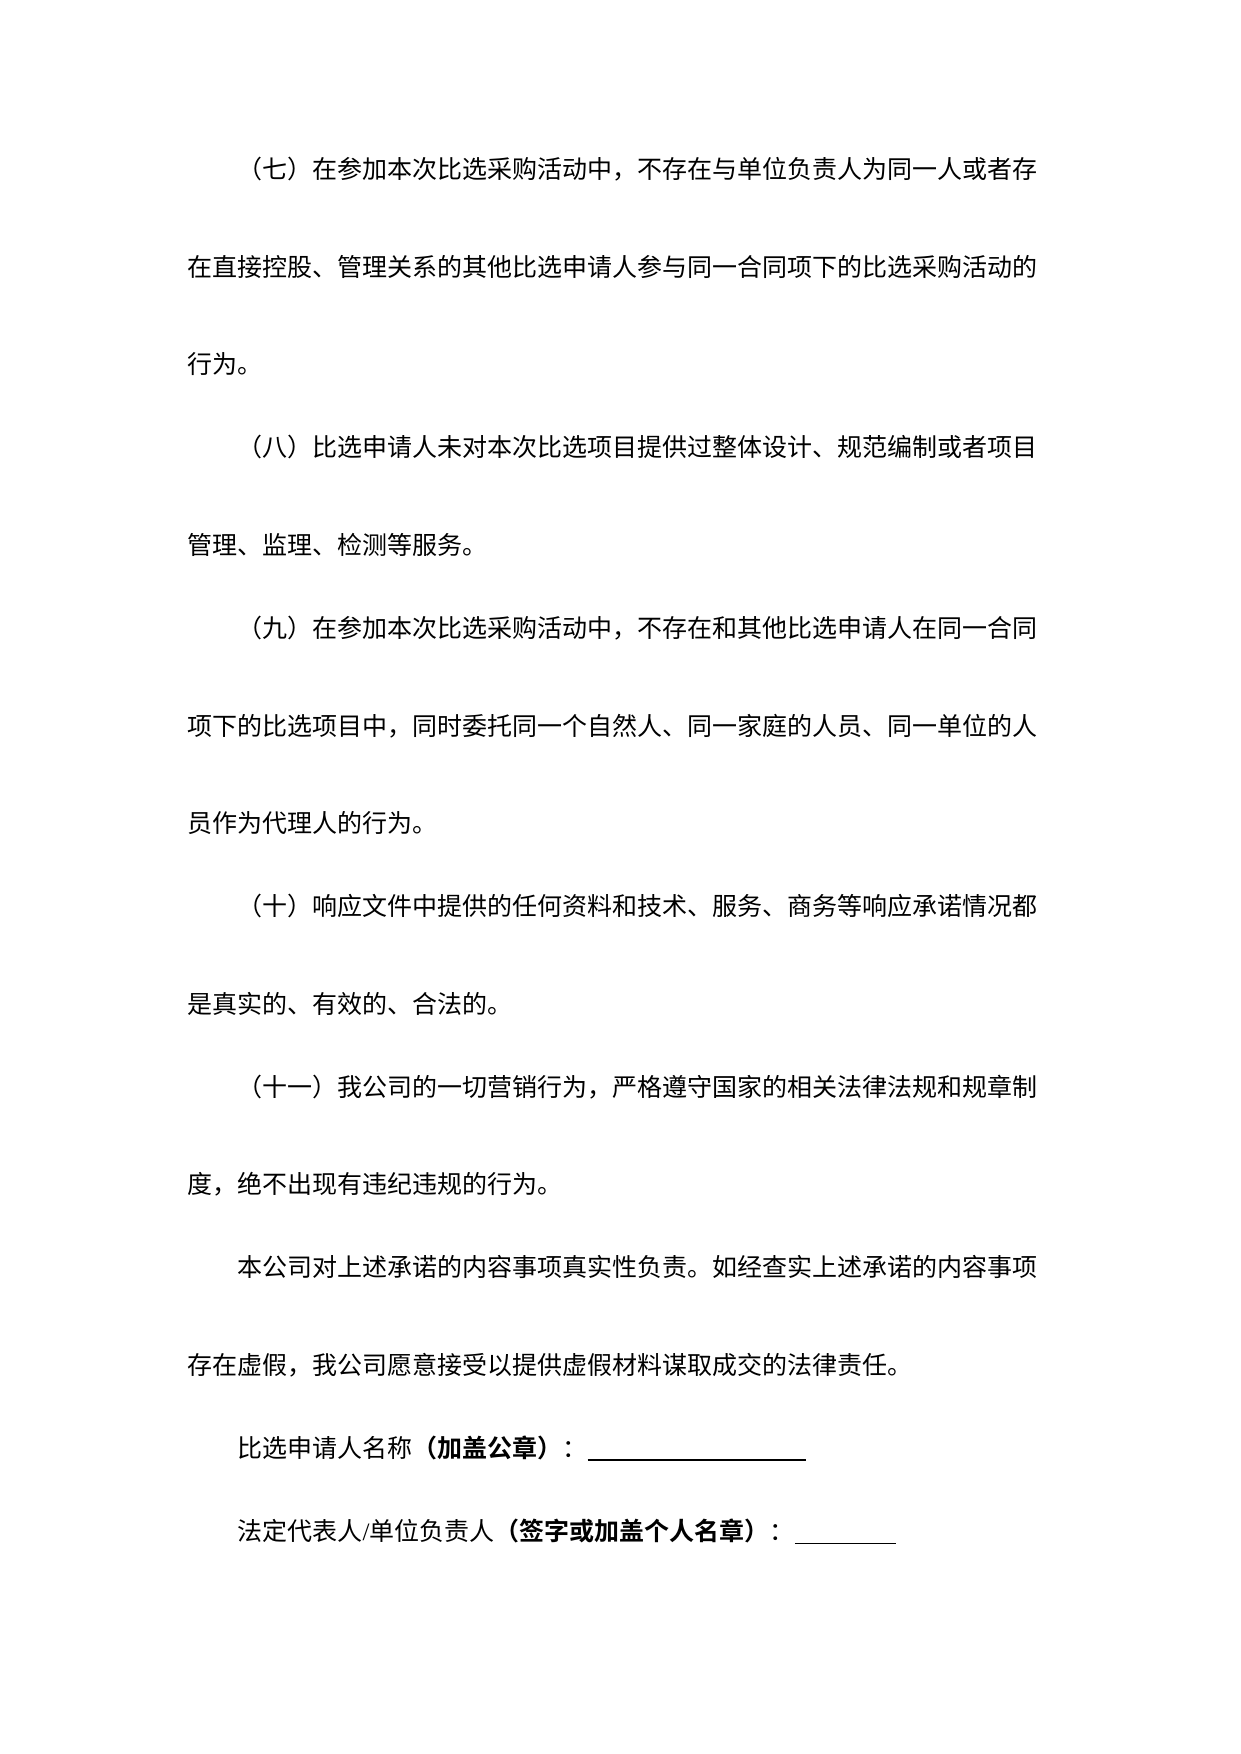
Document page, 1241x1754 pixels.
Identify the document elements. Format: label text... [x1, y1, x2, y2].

text （十一）我公司的一切营销行为，严格遵守国家的相关法律法规和规章制度，绝不出现有违纪违规的行为。 [187, 1053, 1053, 1215]
text （七）在参加本次比选采购活动中，不存在与单位负责人为同一人或者存在直接控股、管理关系的其他比选申请人参与同一合同项下的比选采购活动的行为。 [187, 135, 1053, 395]
text 法定代表人/单位负责人（签字或加盖个人名章）： [187, 1497, 1053, 1562]
text （八）比选申请人未对本次比选项目提供过整体设计、规范编制或者项目管理、监理、检测等服务。 [187, 413, 1053, 576]
text （九）在参加本次比选采购活动中，不存在和其他比选申请人在同一合同项下的比选项目中，同时委托同一个自然人、同一家庭的人员、同一单位的人员作为代理人的行为。 [187, 594, 1053, 854]
text 本公司对上述承诺的内容事项真实性负责。如经查实上述承诺的内容事项存在虚假，我公司愿意接受以提供虚假材料谋取成交的法律责任。 [187, 1233, 1053, 1396]
text （十）响应文件中提供的任何资料和技术、服务、商务等响应承诺情况都是真实的、有效的、合法的。 [187, 872, 1053, 1035]
text 比选申请人名称（加盖公章）： [187, 1414, 1053, 1479]
